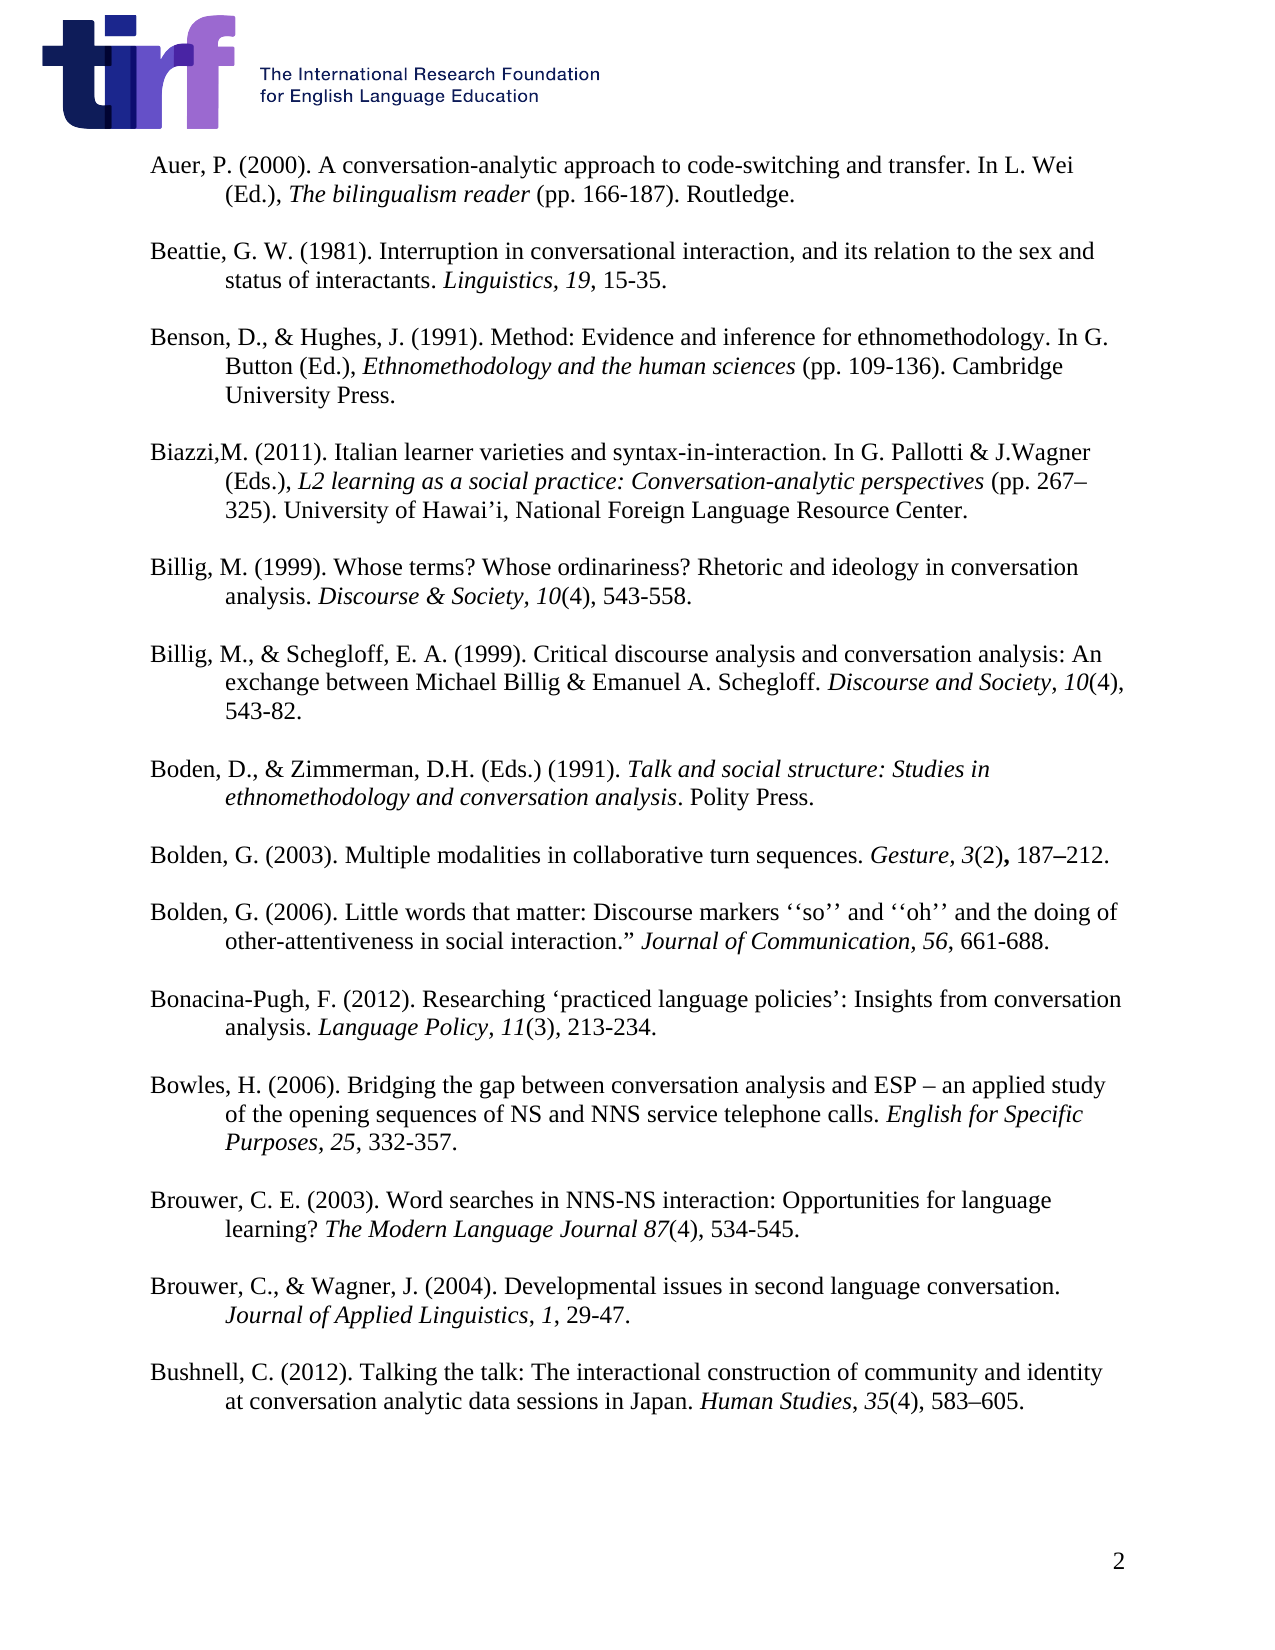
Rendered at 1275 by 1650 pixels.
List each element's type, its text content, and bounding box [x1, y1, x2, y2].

text Bushnell, C. (2012). Talking the talk: The interactional construction of community and identity at conversation analytic data sessions in Japan. Human Studies, 35(4), 583–605. [150, 1357, 1125, 1415]
text Brouwer, C. E. (2003). Word searches in NNS-NS interaction: Opportunities for language learning? The Modern Language Journal 87(4), 534-545. [150, 1185, 1125, 1242]
text Brouwer, C., & Wagner, J. (2004). Developmental issues in second language conversation. Journal of Applied Linguistics, 1, 29-47. [150, 1271, 1125, 1329]
text Billig, M. (1999). Whose terms? Whose ordinariness? Rhetoric and ideology in conversation analysis. Discourse & Society, 10(4), 543-558. [150, 552, 1125, 610]
text Bonacina-Pugh, F. (2012). Researching ‘practiced language policies’: Insights from conversation analysis. Language Policy, 11(3), 213-234. [150, 984, 1125, 1041]
text Beattie, G. W. (1981). Interruption in conversational interaction, and its relation to the sex and status of interactants. Linguistics, 19, 15-35. [150, 236, 1125, 294]
text Biazzi,M. (2011). Italian learner varieties and syntax-in-interaction. In G. Pallotti & J.Wagner (Eds.), L2 learning as a social practice: Conversation-analytic perspectives (pp. 267–325). University of Hawai’i, National Foreign Language Resource Center. [150, 437, 1125, 524]
text Benson, D., & Hughes, J. (1991). Method: Evidence and inference for ethnomethodology. In G. Button (Ed.), Ethnomethodology and the human sciences (pp. 109-136). Cambridge University Press. [150, 322, 1125, 409]
text Bolden, G. (2006). Little words that matter: Discourse markers ‘‘so’’ and ‘‘oh’’ and the doing of other-attentiveness in social interaction.” Journal of Communication, 56, 661-688. [150, 897, 1125, 955]
text Billig, M., & Schegloff, E. A. (1999). Critical discourse analysis and conversation analysis: An exchange between Michael Billig & Emanuel A. Schegloff. Discourse and Society, 10(4), 543-82. [150, 639, 1125, 725]
picture [42, 15, 605, 129]
text Boden, D., & Zimmerman, D.H. (Eds.) (1991). Talk and social structure: Studies in ethnomethodology and conversation analysis. Polity Press. [150, 754, 1125, 811]
text Bolden, G. (2003). Multiple modalities in collaborative turn sequences. Gesture, 3(2), 187–212. [150, 840, 1125, 869]
text Auer, P. (2000). A conversation-analytic approach to code-switching and transfer. In L. Wei (Ed.), The bilingualism reader (pp. 166-187). Routledge. [150, 150, 1125, 207]
text Bowles, H. (2006). Bridging the gap between conversation analysis and ESP – an applied study of the opening sequences of NS and NNS service telephone calls. English for Specific Purposes, 25, 332-357. [150, 1070, 1125, 1156]
